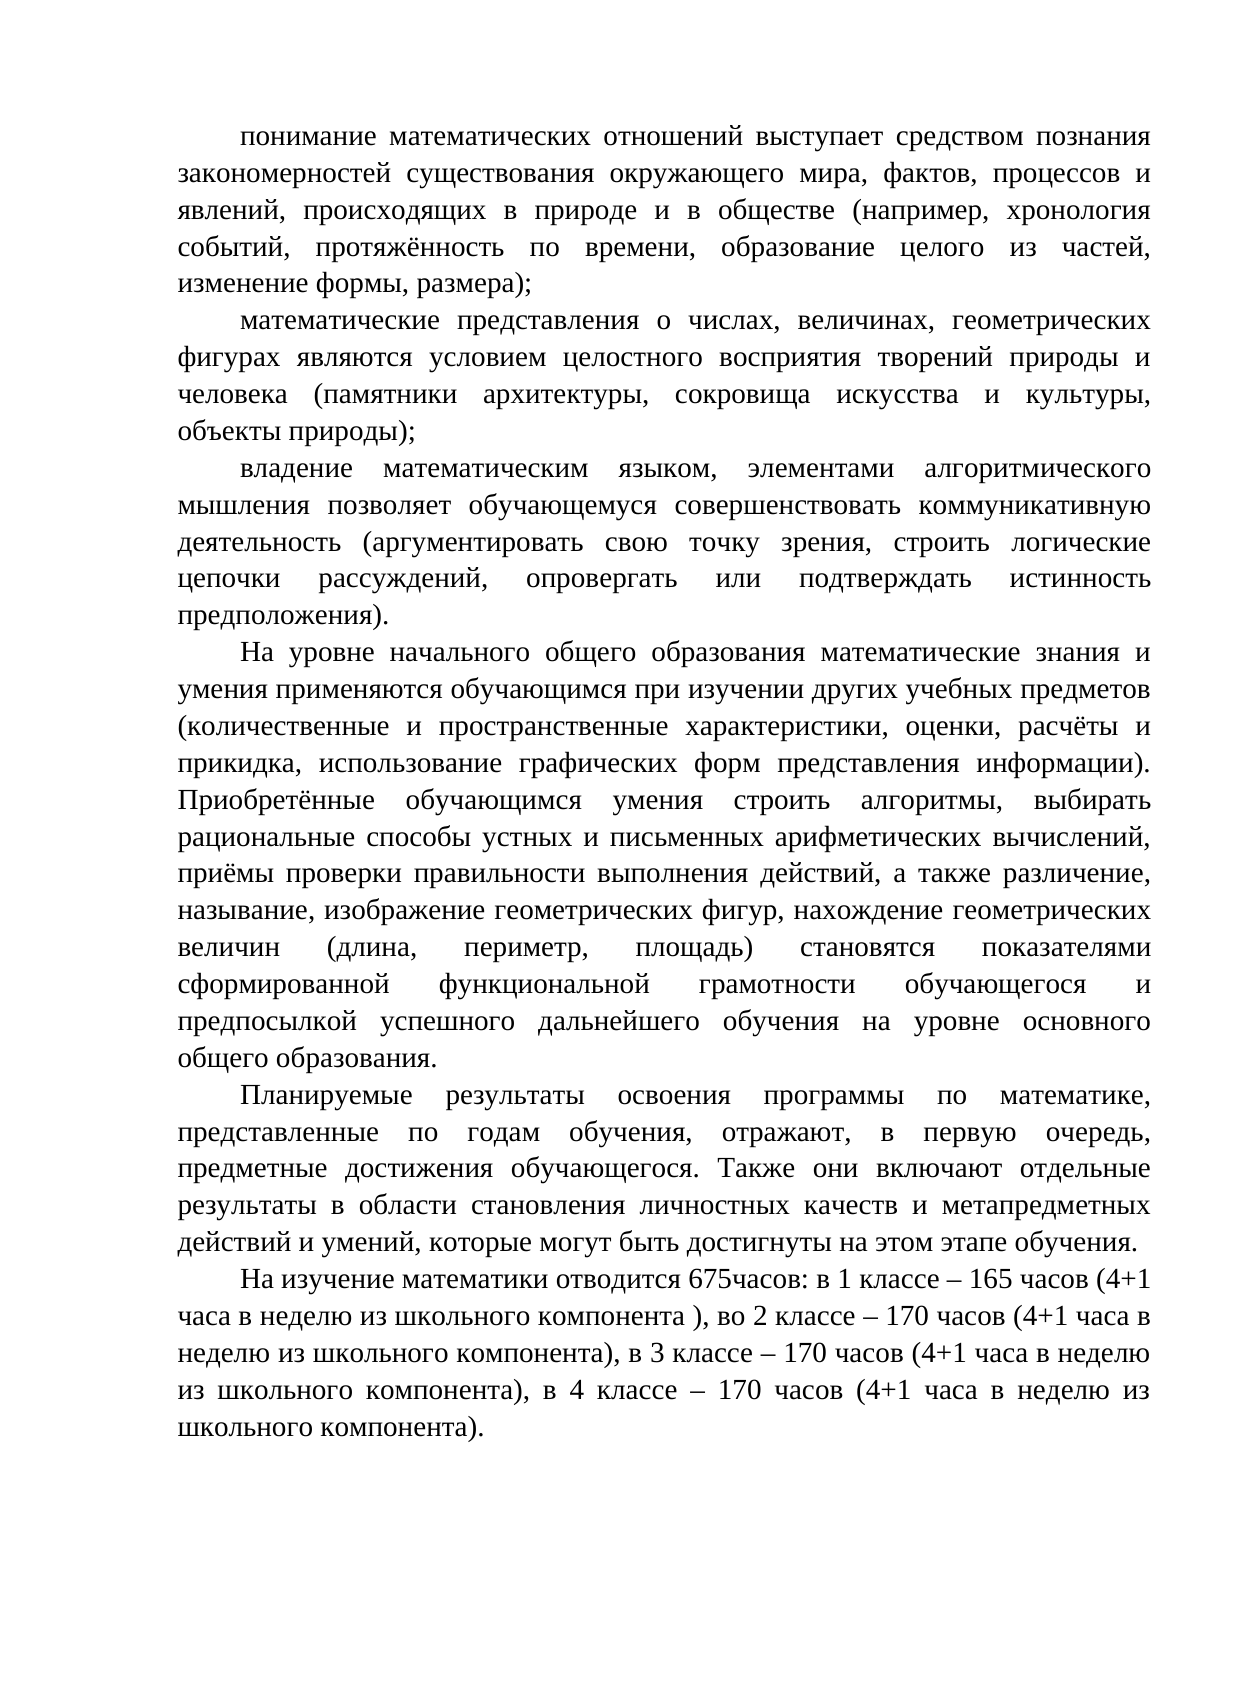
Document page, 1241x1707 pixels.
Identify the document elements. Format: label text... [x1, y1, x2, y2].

text На уровне начального общего образования математические знания и умения применяются обучающимся при изучении других учебных предметов (количественные и пространственные характеристики, оценки, расчёты и прикидка, использование графических форм представления информации). Приобретённые обучающимся умения строить алгоритмы, выбирать рациональные способы устных и письменных арифметических вычислений, приёмы проверки правильности выполнения действий, а также различение, называние, изображение геометрических фигур, нахождение геометрических величин (длина, периметр, площадь) становятся показателями сформированной функциональной грамотности обучающегося и предпосылкой успешного дальнейшего обучения на уровне основного общего образования. [177, 634, 1152, 1073]
text понимание математических отношений выступает средством познания закономерностей существования окружающего мира, фактов, процессов и явлений, происходящих в природе и в обществе (например, хронология событий, протяжённость по времени, образование целого из частей, изменение формы, размера); [177, 118, 1152, 299]
text математические представления о числах, величинах, геометрических фигурах являются условием целостного восприятия творений природы и человека (памятники архитектуры, сокровища искусства и культуры, объекты природы); [177, 302, 1152, 447]
text владение математическим языком, элементами алгоритмического мышления позволяет обучающемуся совершенствовать коммуникативную деятельность (аргументировать свою точку зрения, строить логические цепочки рассуждений, опровергать или подтверждать истинность предположения). [177, 450, 1152, 631]
text Планируемые результаты освоения программы по математике, представленные по годам обучения, отражают, в первую очередь, предметные достижения обучающегося. Также они включают отдельные результаты в области становления личностных качеств и метапредметных действий и умений, которые могут быть достигнуты на этом этапе обучения. [177, 1077, 1152, 1258]
text На изучение математики отводится 675часов: в 1 классе – 165 часов (4+1 часа в неделю из школьного компонента ), во 2 классе – 170 часов (4+1 часа в неделю из школьного компонента), в 3 классе – 170 часов (4+1 часа в неделю из школьного компонента), в 4 классе – 170 часов (4+1 часа в неделю из школьного компонента). [177, 1261, 1152, 1442]
